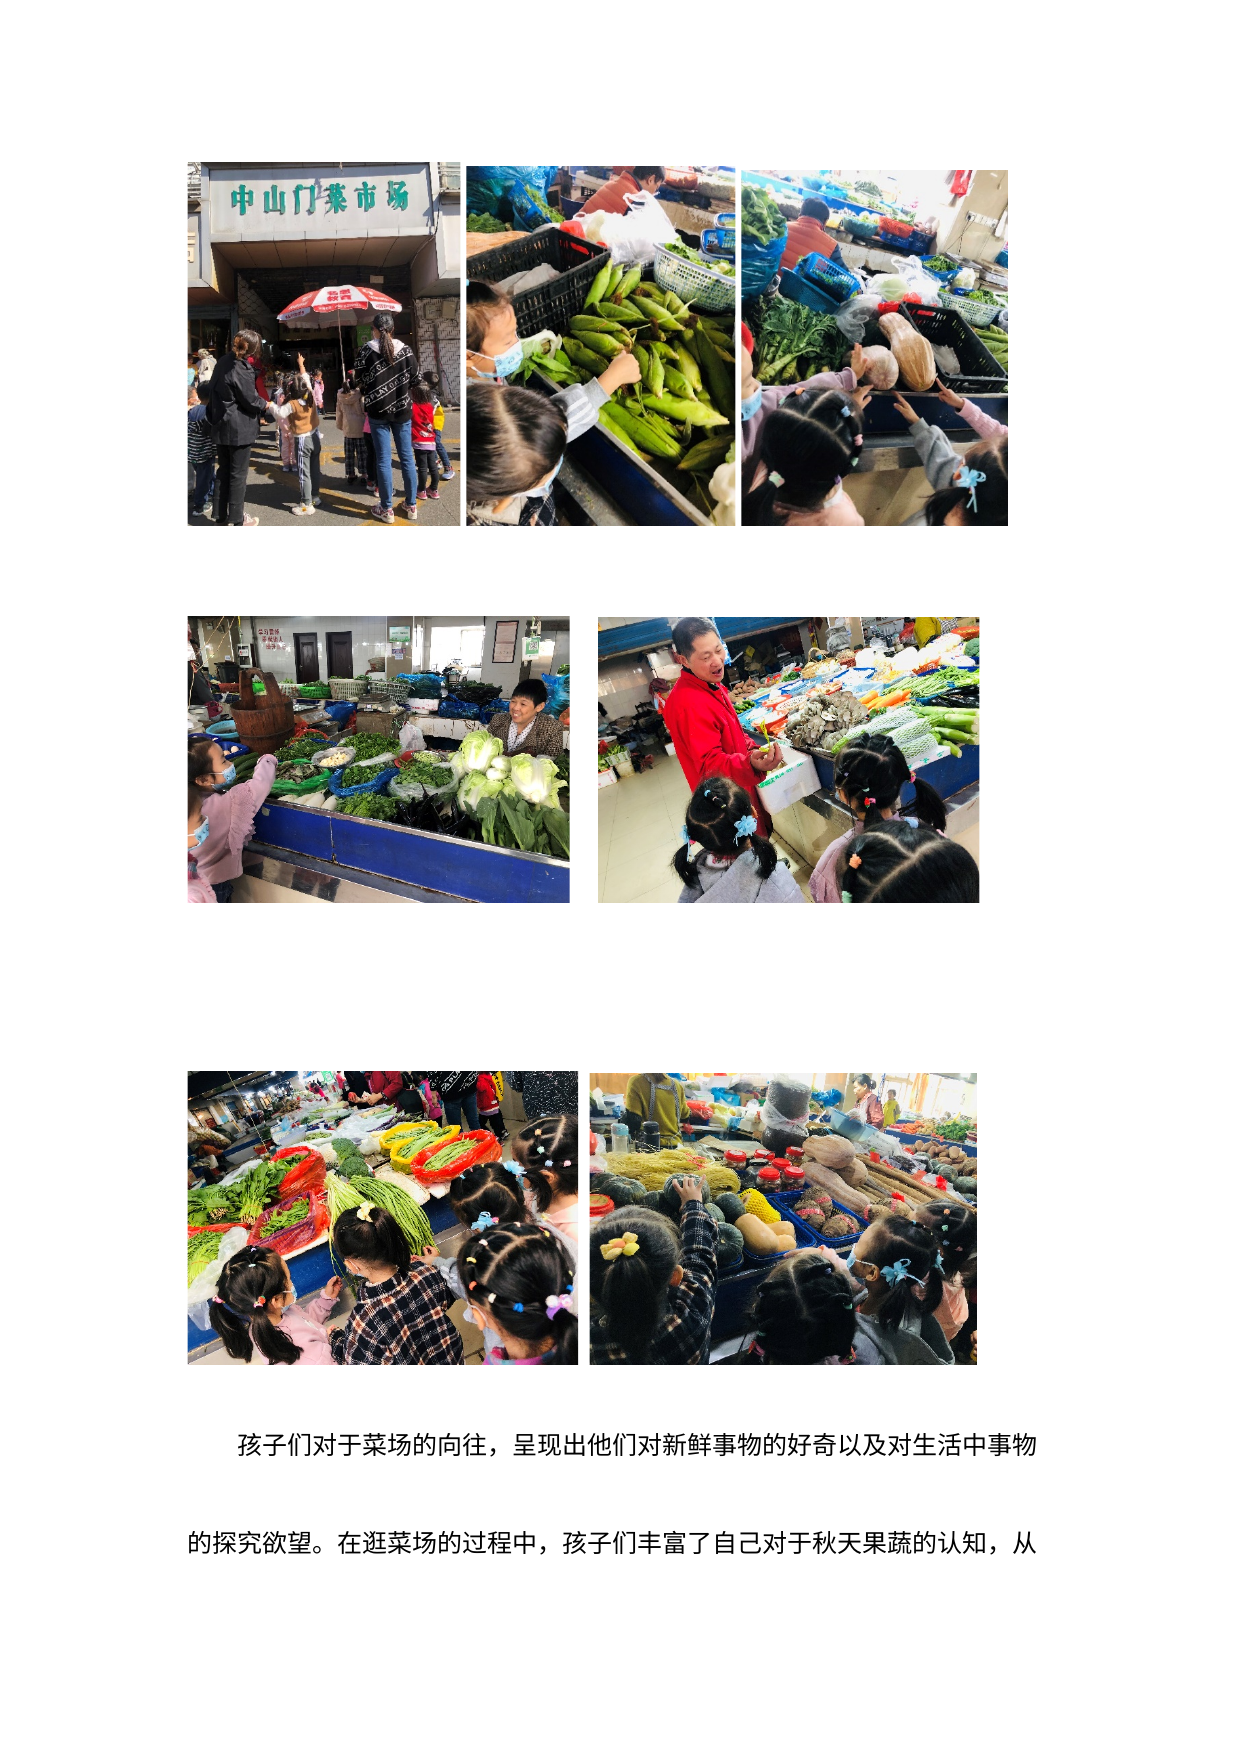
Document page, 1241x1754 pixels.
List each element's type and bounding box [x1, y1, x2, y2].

picture [187, 162, 461, 526]
picture [598, 617, 980, 903]
picture [741, 281, 757, 290]
picture [187, 616, 570, 903]
picture [187, 1071, 579, 1365]
text [187, 1411, 1053, 1574]
picture [741, 268, 753, 276]
picture [741, 170, 1008, 526]
picture [589, 1073, 977, 1365]
picture [466, 166, 736, 526]
